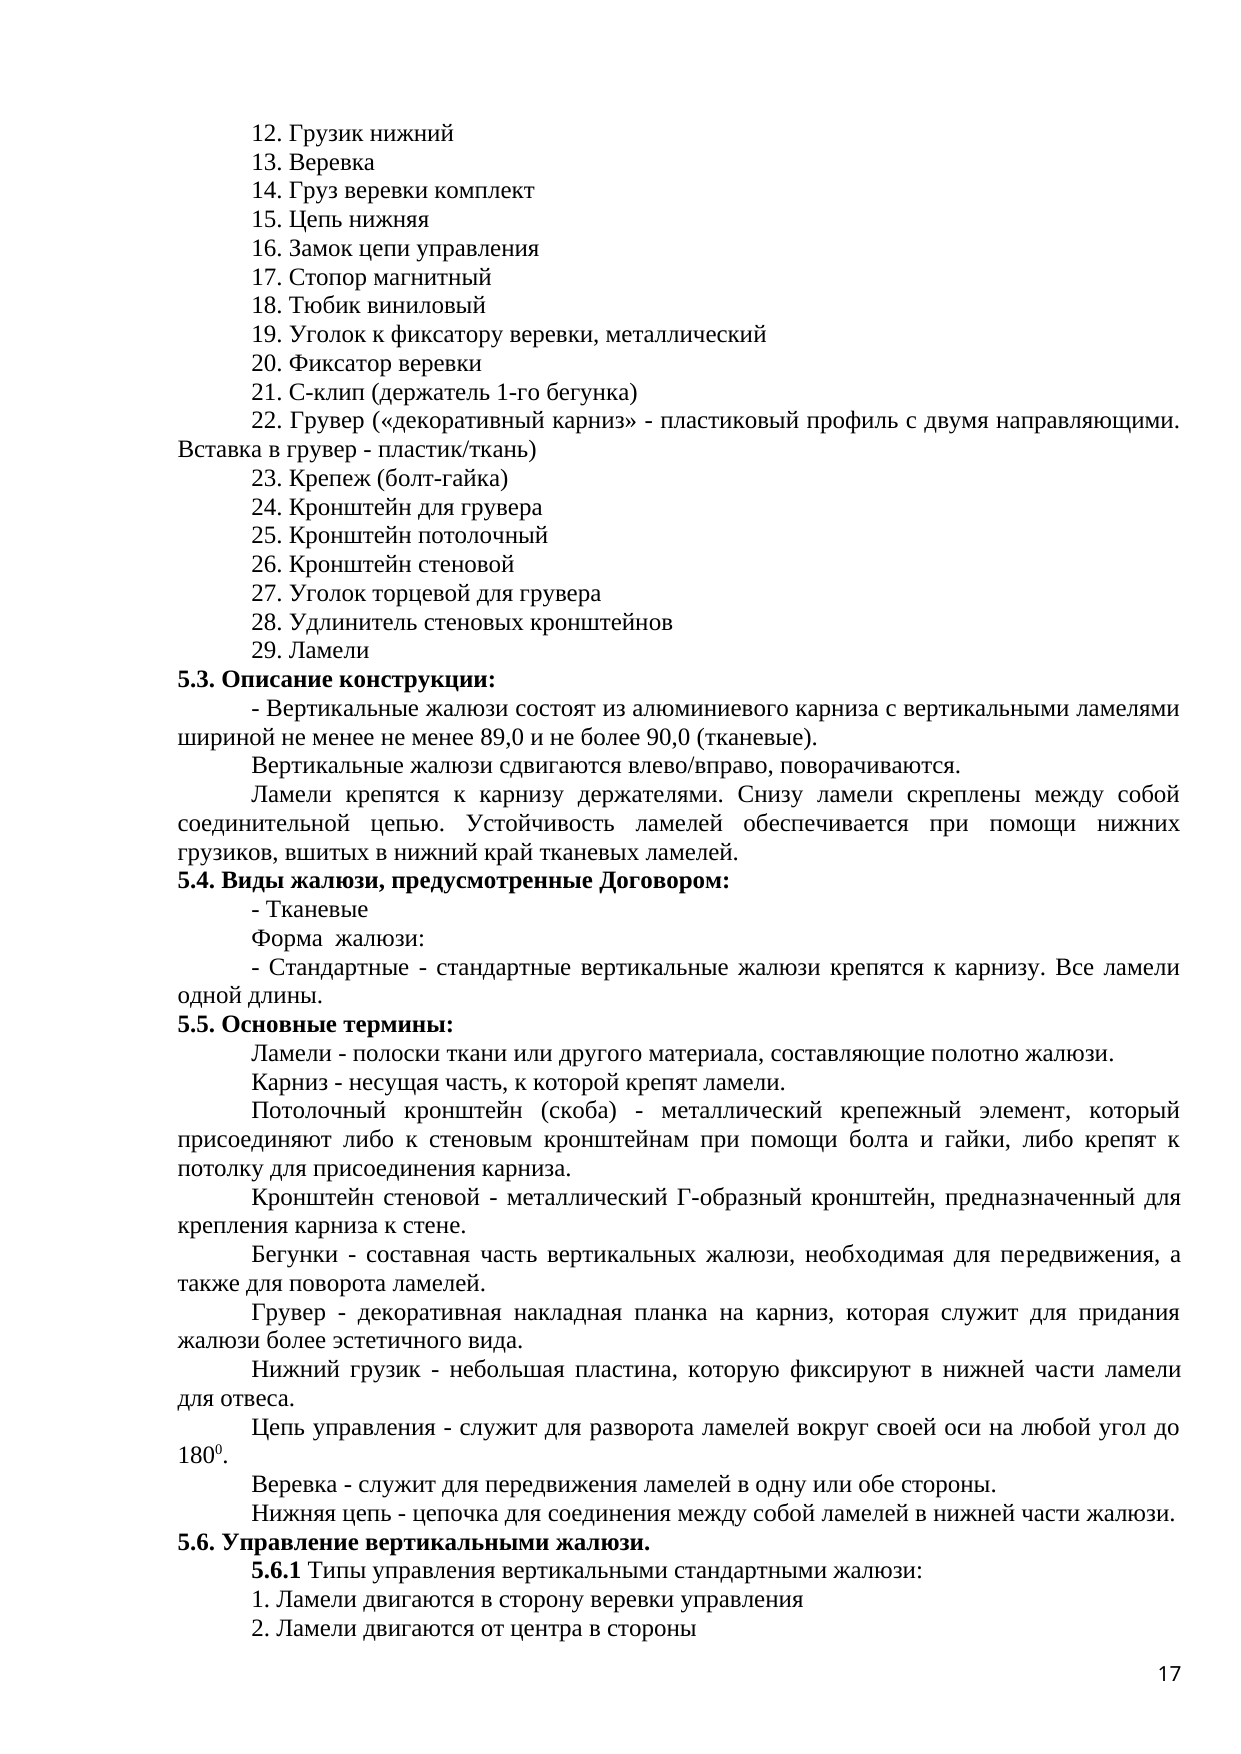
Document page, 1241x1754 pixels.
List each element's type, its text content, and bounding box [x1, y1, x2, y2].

text Кронштейн стеновой - металлический Г-образный кронштейн, предназначенный для крепления карниза к стене. [177, 1182, 1181, 1239]
text 15. Цепь нижняя [177, 204, 1181, 233]
text 5.5. Основные термины: [177, 1009, 1181, 1038]
text 21. С-клип (держатель 1-го бегунка) [177, 377, 1181, 406]
text 16. Замок цепи управления [177, 233, 1181, 262]
text 23. Крепеж (болт-гайка) [177, 463, 1181, 492]
text Потолочный кронштейн (скоба) - металлический крепежный элемент, который присоединяют либо к стеновым кронштейнам при помощи болта и гайки, либо крепят к потолку для присоединения карниза. [177, 1096, 1181, 1182]
text 24. Кронштейн для грувера [177, 492, 1181, 521]
text - Стандартные - стандартные вертикальные жалюзи крепятся к карнизу. Все ламели одной длины. [177, 952, 1181, 1009]
text 26. Кронштейн стеновой [177, 549, 1181, 578]
text 2. Ламели двигаются от центра в стороны [177, 1613, 1181, 1642]
text Карниз - несущая часть, к которой крепят ламели. [177, 1067, 1181, 1096]
text 17. Стопор магнитный [177, 262, 1181, 291]
text Бегунки - составная часть вертикальных жалюзи, необходимая для передвижения, а также для поворота ламелей. [177, 1239, 1181, 1297]
text 5.4. Виды жалюзи, предусмотренные Договором: [177, 866, 1181, 894]
text 27. Уголок торцевой для грувера [177, 578, 1181, 607]
text 19. Уголок к фиксатору веревки, металлический [177, 319, 1181, 348]
text 18. Тюбик виниловый [177, 291, 1181, 319]
text - Вертикальные жалюзи состоят из алюминиевого карниза с вертикальными ламелями шириной не менее не менее 89,0 и не более 90,0 (тканевые). [177, 693, 1181, 751]
text Веревка - служит для передвижения ламелей в одну или обе стороны. [177, 1469, 1181, 1498]
text 5.3. Описание конструкции: [177, 664, 1181, 693]
text Ламели - полоски ткани или другого материала, составляющие полотно жалюзи. [177, 1038, 1181, 1067]
text 20. Фиксатор веревки [177, 348, 1181, 377]
text Форма жалюзи: [177, 923, 1181, 952]
text - Тканевые [177, 894, 1181, 923]
text Ламели крепятся к карнизу держателями. Снизу ламели скреплены между собой соединительной цепью. Устойчивость ламелей обеспечивается при помощи нижних грузиков, вшитых в нижний край тканевых ламелей. [177, 779, 1181, 866]
text 12. Грузик нижний [177, 118, 1181, 147]
text 14. Груз веревки комплект [177, 176, 1181, 204]
text 1. Ламели двигаются в сторону веревки управления [177, 1584, 1181, 1613]
text 28. Удлинитель стеновых кронштейнов [177, 607, 1181, 636]
text 5.6. Управление вертикальными жалюзи. [177, 1527, 1181, 1556]
text 25. Кронштейн потолочный [177, 521, 1181, 549]
text 29. Ламели [177, 636, 1181, 664]
text 13. Веревка [177, 147, 1181, 176]
text Нижний грузик - небольшая пластина, которую фиксируют в нижней части ламели для отвеса. [177, 1354, 1181, 1412]
text Грувер - декоративная накладная планка на карниз, которая служит для придания жалюзи более эстетичного вида. [177, 1297, 1181, 1354]
text Цепь управления - служит для разворота ламелей вокруг своей оси на любой угол до 1800. [177, 1412, 1181, 1469]
text 22. Грувер («декоративный карниз» - пластиковый профиль с двумя направляющими. Вставка в грувер - пластик/ткань) [177, 406, 1181, 463]
text Нижняя цепь - цепочка для соединения между собой ламелей в нижней части жалюзи. [177, 1498, 1181, 1527]
text Вертикальные жалюзи сдвигаются влево/вправо, поворачиваются. [177, 751, 1181, 779]
text 5.6.1 Типы управления вертикальными стандартными жалюзи: [177, 1556, 1181, 1584]
